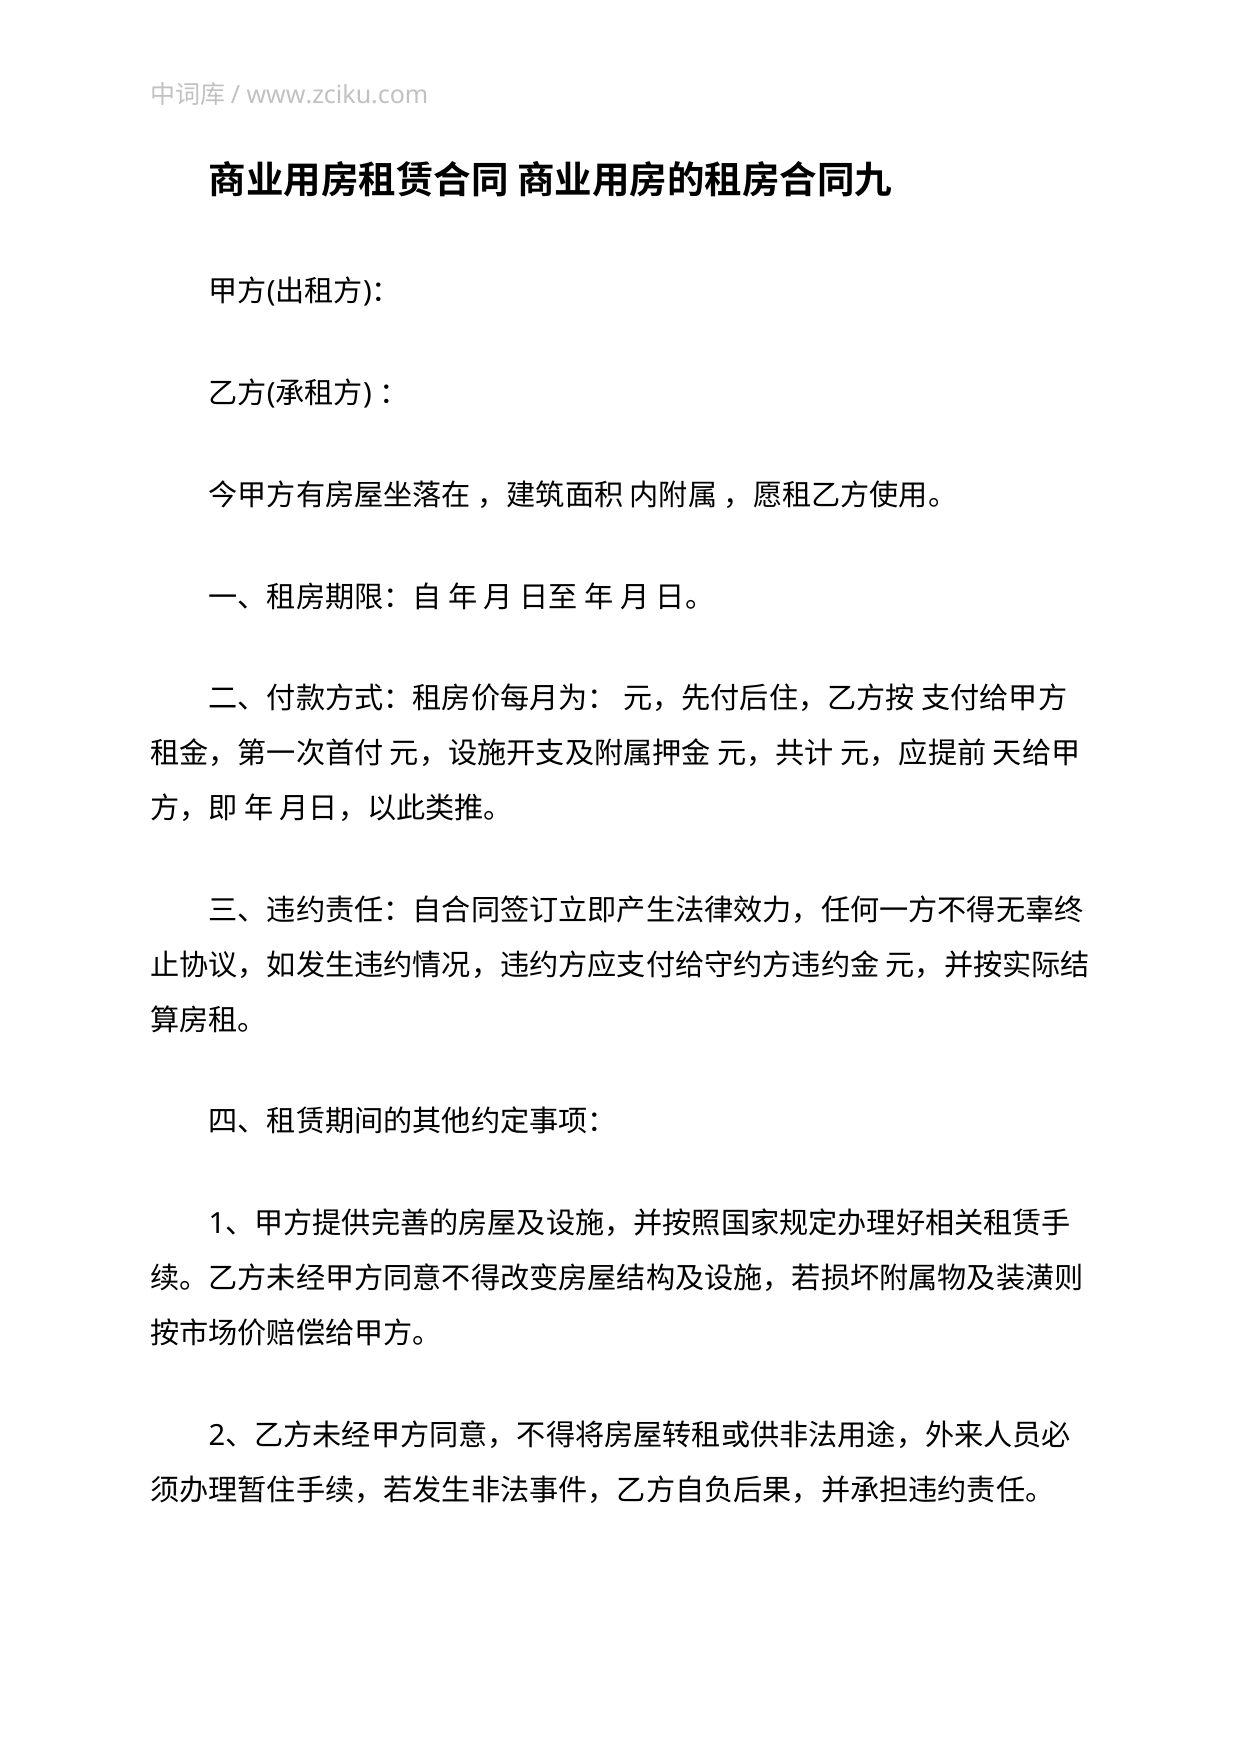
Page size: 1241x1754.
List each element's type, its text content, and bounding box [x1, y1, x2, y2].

text 今甲方有房屋坐落在 ，建筑面积 内附属 ，愿租乙方使用。 [150, 471, 1090, 514]
text 四、租赁期间的其他约定事项： [150, 1098, 1090, 1140]
text 甲方(出租方)： [150, 267, 1090, 310]
text 1、甲方提供完善的房屋及设施，并按照国家规定办理好相关租赁手续。乙方未经甲方同意不得改变房屋结构及设施，若损坏附属物及装潢则按市场价赔偿给甲方。 [150, 1200, 1090, 1352]
text 乙方(承租方) ： [150, 369, 1090, 412]
text 一、租房期限：自 年 月 日至 年 月 日。 [150, 573, 1090, 615]
text 三、违约责任：自合同签订立即产生法律效力，任何一方不得无辜终止协议，如发生违约情况，违约方应支付给守约方违约金 元，并按实际结算房租。 [150, 886, 1090, 1038]
text 二、付款方式：租房价每月为： 元，先付后住，乙方按 支付给甲方租金，第一次首付 元，设施开支及附属押金 元，共计 元，应提前 天给甲方，即 年 月日，以此类推。 [150, 675, 1090, 827]
text 商业用房租赁合同 商业用房的租房合同九 [150, 150, 1090, 204]
text 2、乙方未经甲方同意，不得将房屋转租或供非法用途，外来人员必须办理暂住手续，若发生非法事件，乙方自负后果，并承担违约责任。 [150, 1411, 1090, 1509]
